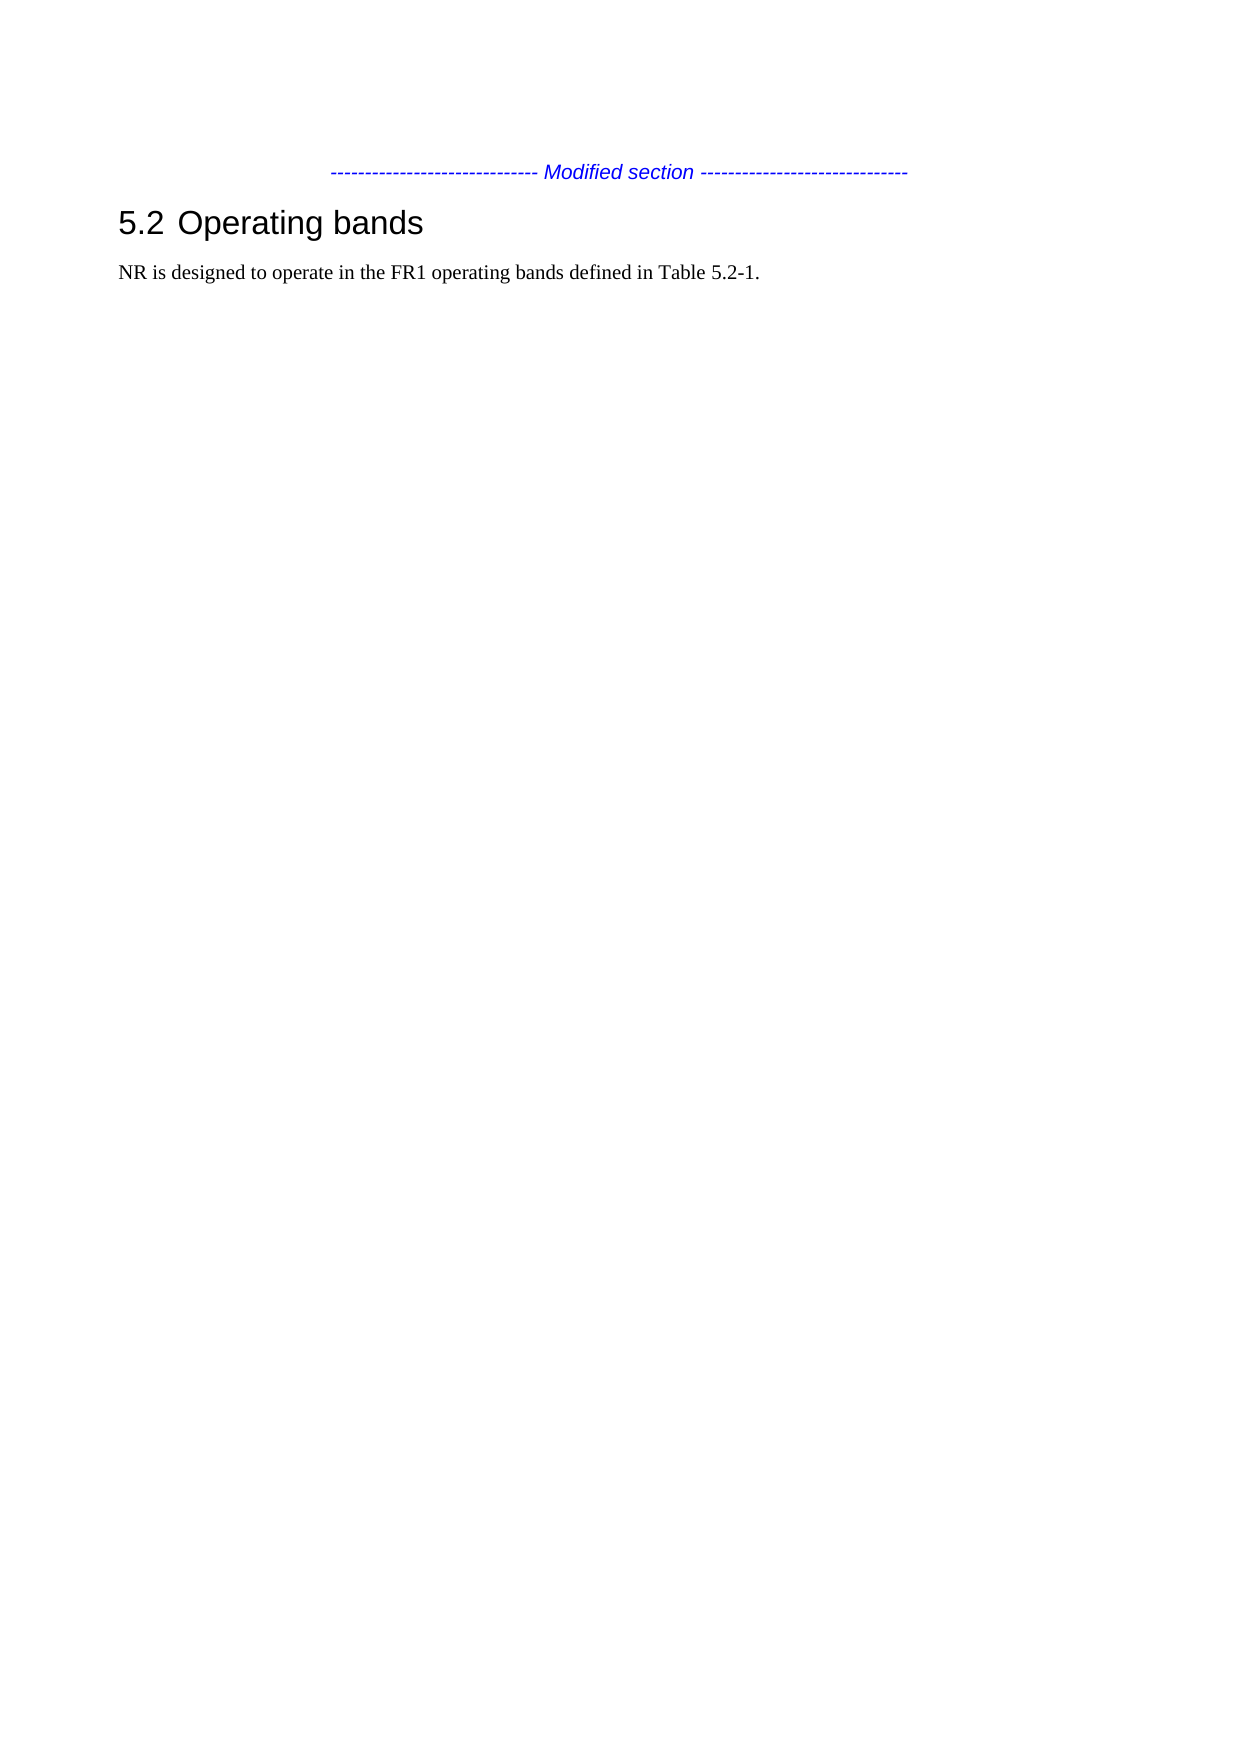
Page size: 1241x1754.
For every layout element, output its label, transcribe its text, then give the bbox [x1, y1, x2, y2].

subtitle ------------------------------ Modified section ------------------------------ [118, 160, 1122, 184]
subtitle 5.2 Operating bands [118, 203, 1122, 241]
text NR is designed to operate in the FR1 operating bands defined in Table 5.2-1. [118, 260, 1122, 284]
